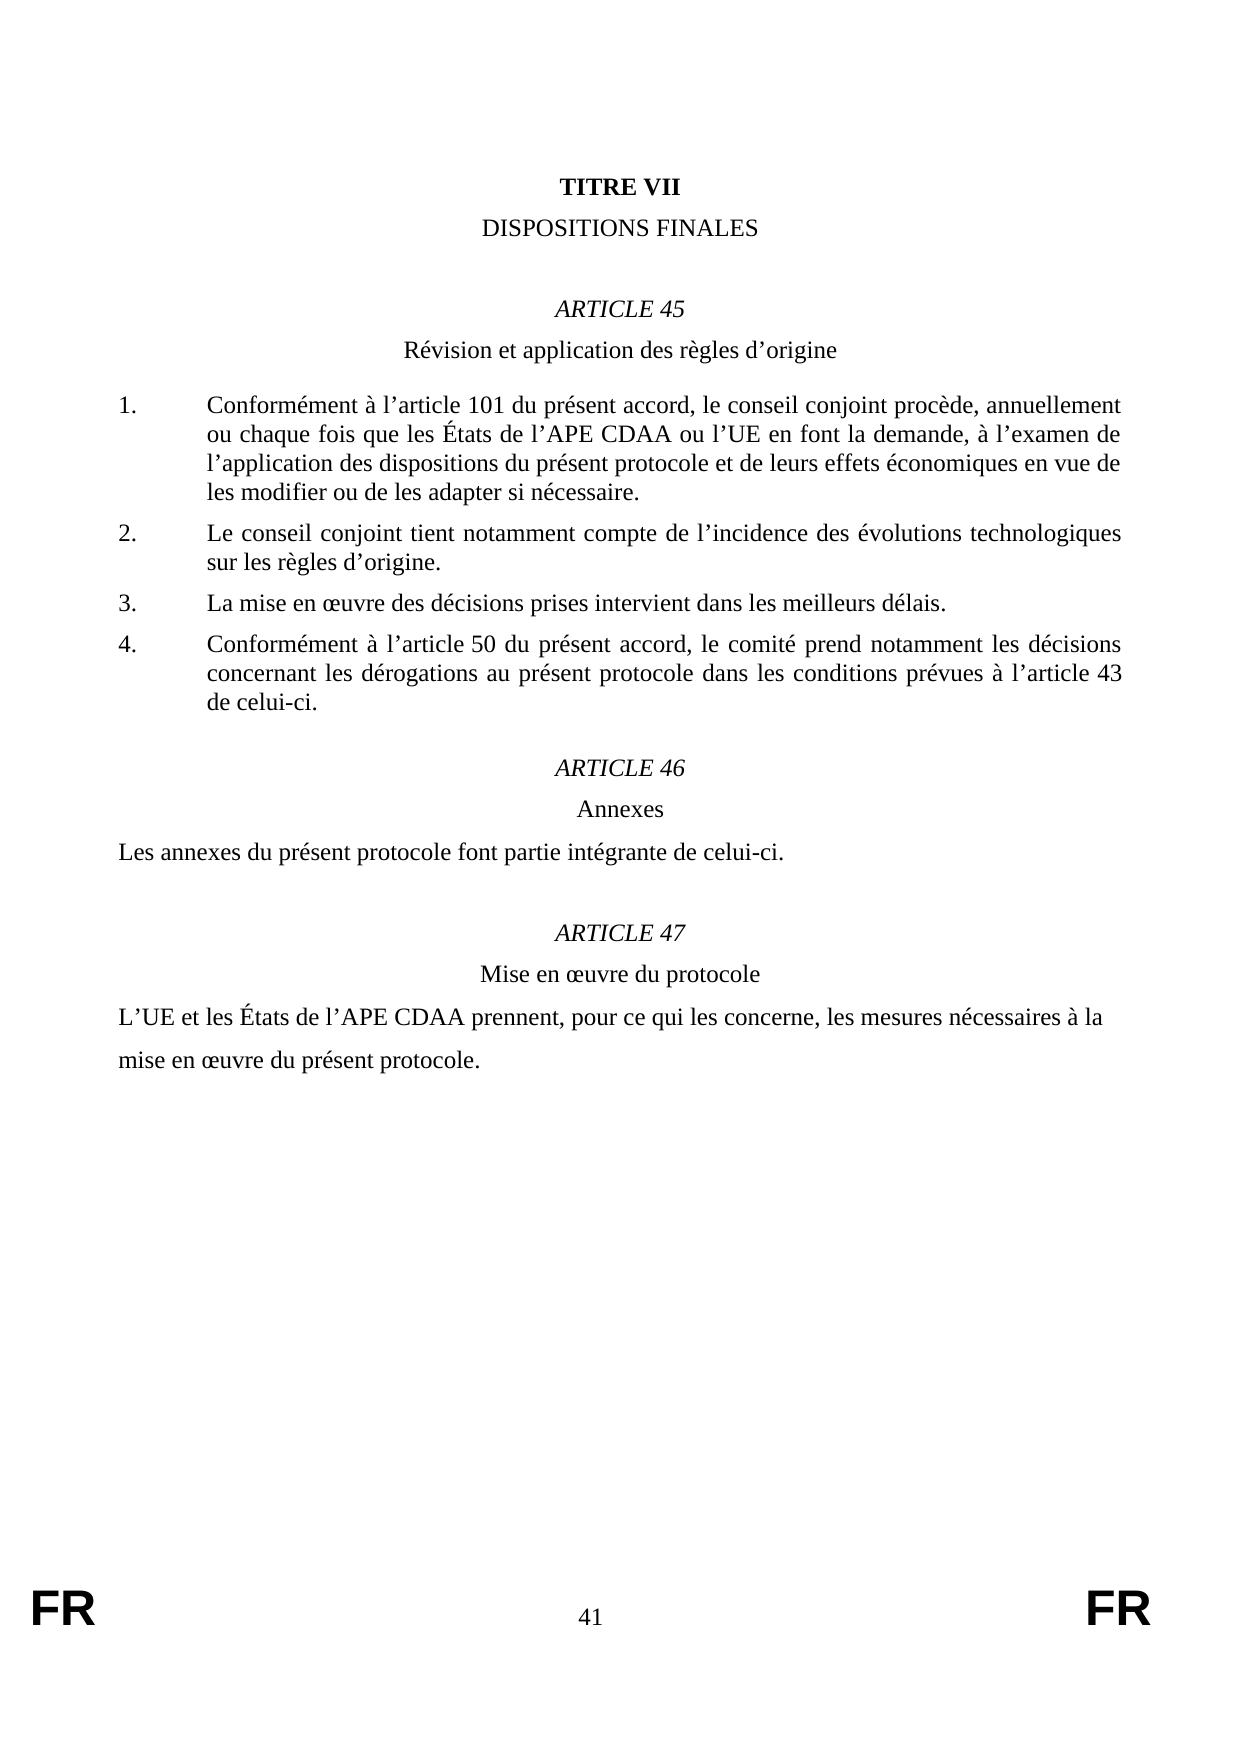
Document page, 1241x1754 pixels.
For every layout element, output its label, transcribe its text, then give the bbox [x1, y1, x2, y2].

text 2. Le conseil conjoint tient notamment compte de l’incidence des évolutions technologiques sur les règles d’origine. [118, 518, 1122, 576]
text 3. La mise en œuvre des décisions prises intervient dans les meilleurs délais. [118, 588, 1122, 617]
text 4. Conformément à l’article 50 du présent accord, le comité prend notamment les décisions concernant les dérogations au présent protocole dans les conditions prévues à l’article 43 de celui-ci. [118, 629, 1122, 716]
text Mise en œuvre du protocole [118, 959, 1122, 988]
text Les annexes du présent protocole font partie intégrante de celui-ci. [118, 837, 1122, 866]
text ARTICLE 46 [118, 753, 1122, 782]
text ARTICLE 45 [118, 294, 1122, 322]
text ARTICLE 47 [118, 918, 1122, 947]
text 1. Conformément à l’article 101 du présent accord, le conseil conjoint procède, annuellement ou chaque fois que les États de l’APE CDAA ou l’UE en font la demande, à l’examen de l’application des dispositions du présent protocole et de leurs effets économiques en vue de les modifier ou de les adapter si nécessaire. [118, 391, 1122, 506]
text DISPOSITIONS FINALES [118, 213, 1122, 242]
text TITRE VII [118, 172, 1122, 201]
text Révision et application des règles d’origine [118, 335, 1122, 364]
text L’UE et les États de l’APE CDAA prennent, pour ce qui les concerne, les mesures nécessaires à la mise en œuvre du présent protocole. [118, 1002, 1122, 1074]
text Annexes [118, 794, 1122, 823]
